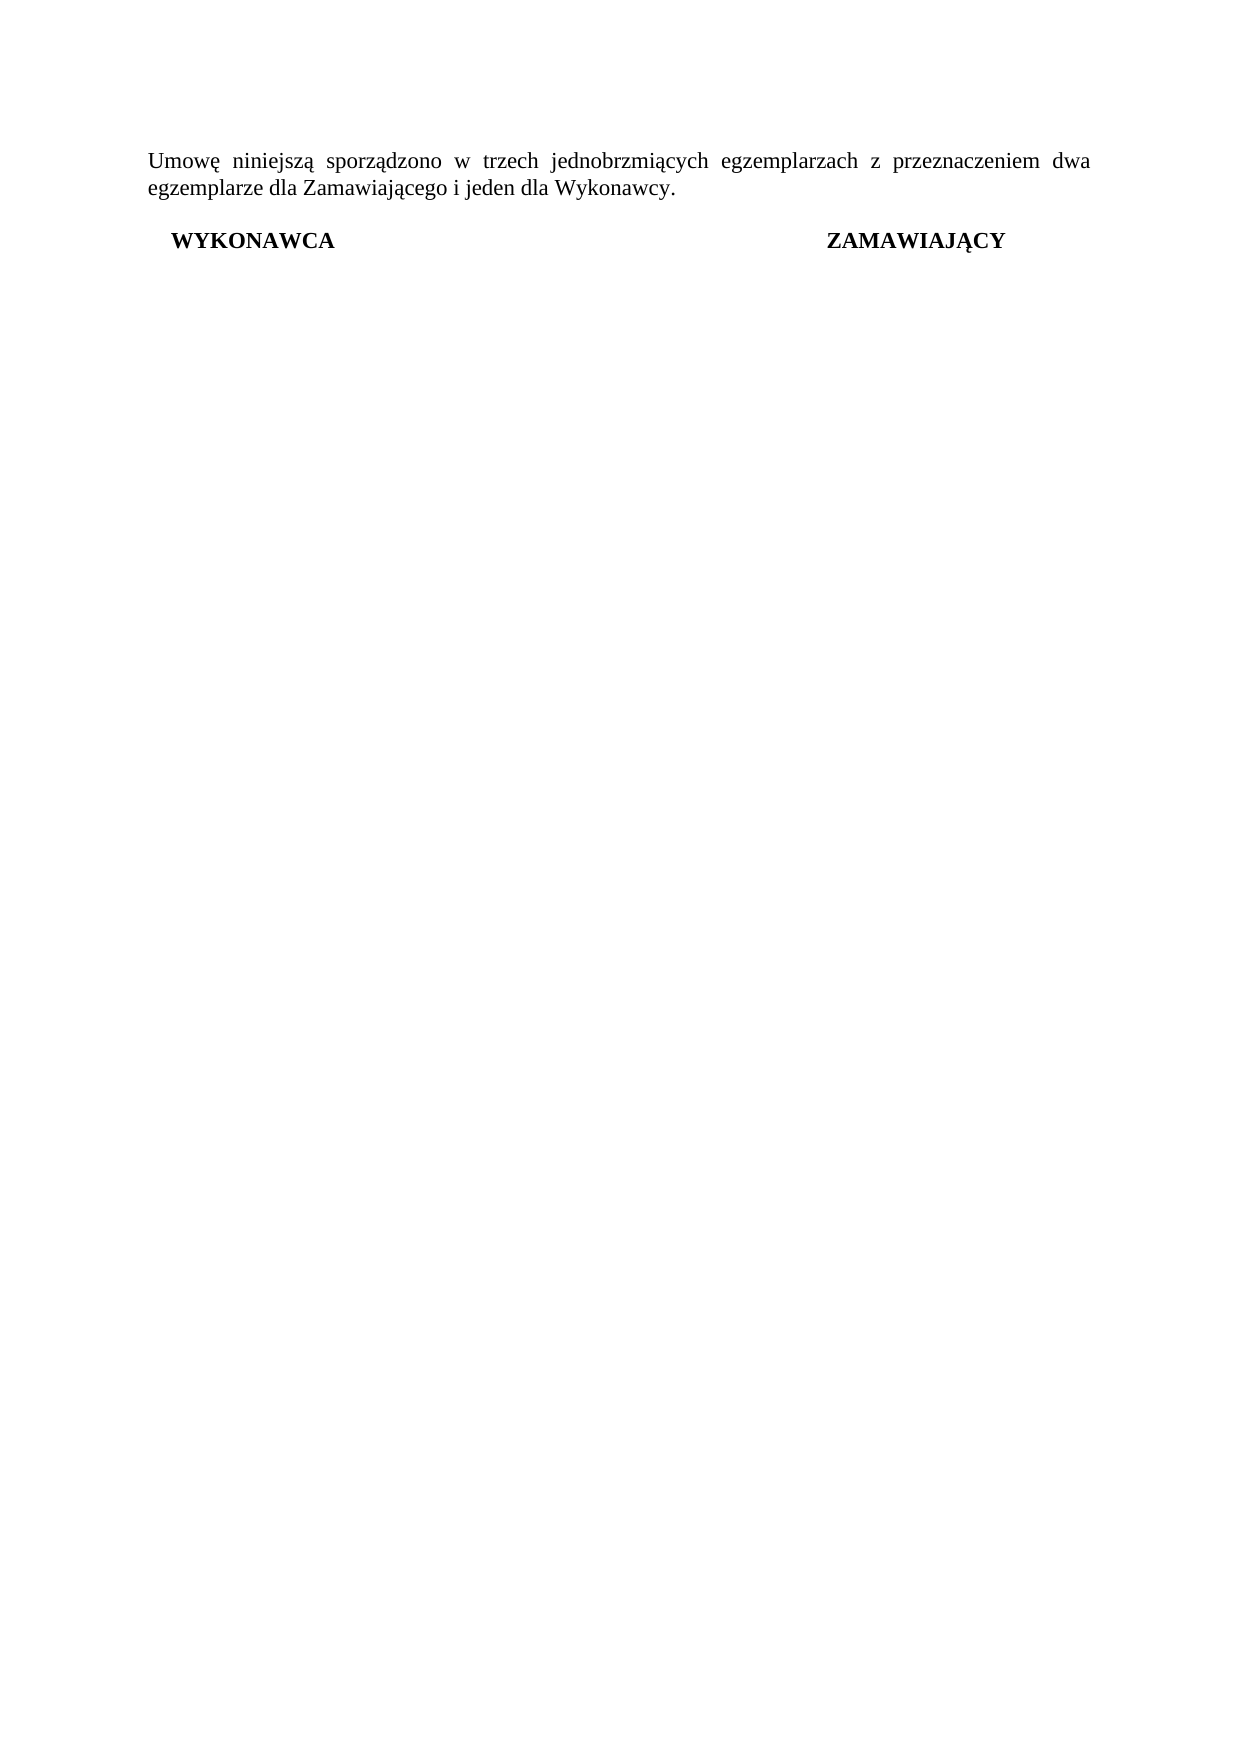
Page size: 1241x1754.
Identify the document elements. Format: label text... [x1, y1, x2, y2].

text WYKONAWCA ZAMAWIAJĄCY [148, 227, 1093, 253]
text Umowę niniejszą sporządzono w trzech jednobrzmiących egzemplarzach z przeznaczeniem dwa egzemplarze dla Zamawiającego i jeden dla Wykonawcy. [148, 148, 1093, 200]
